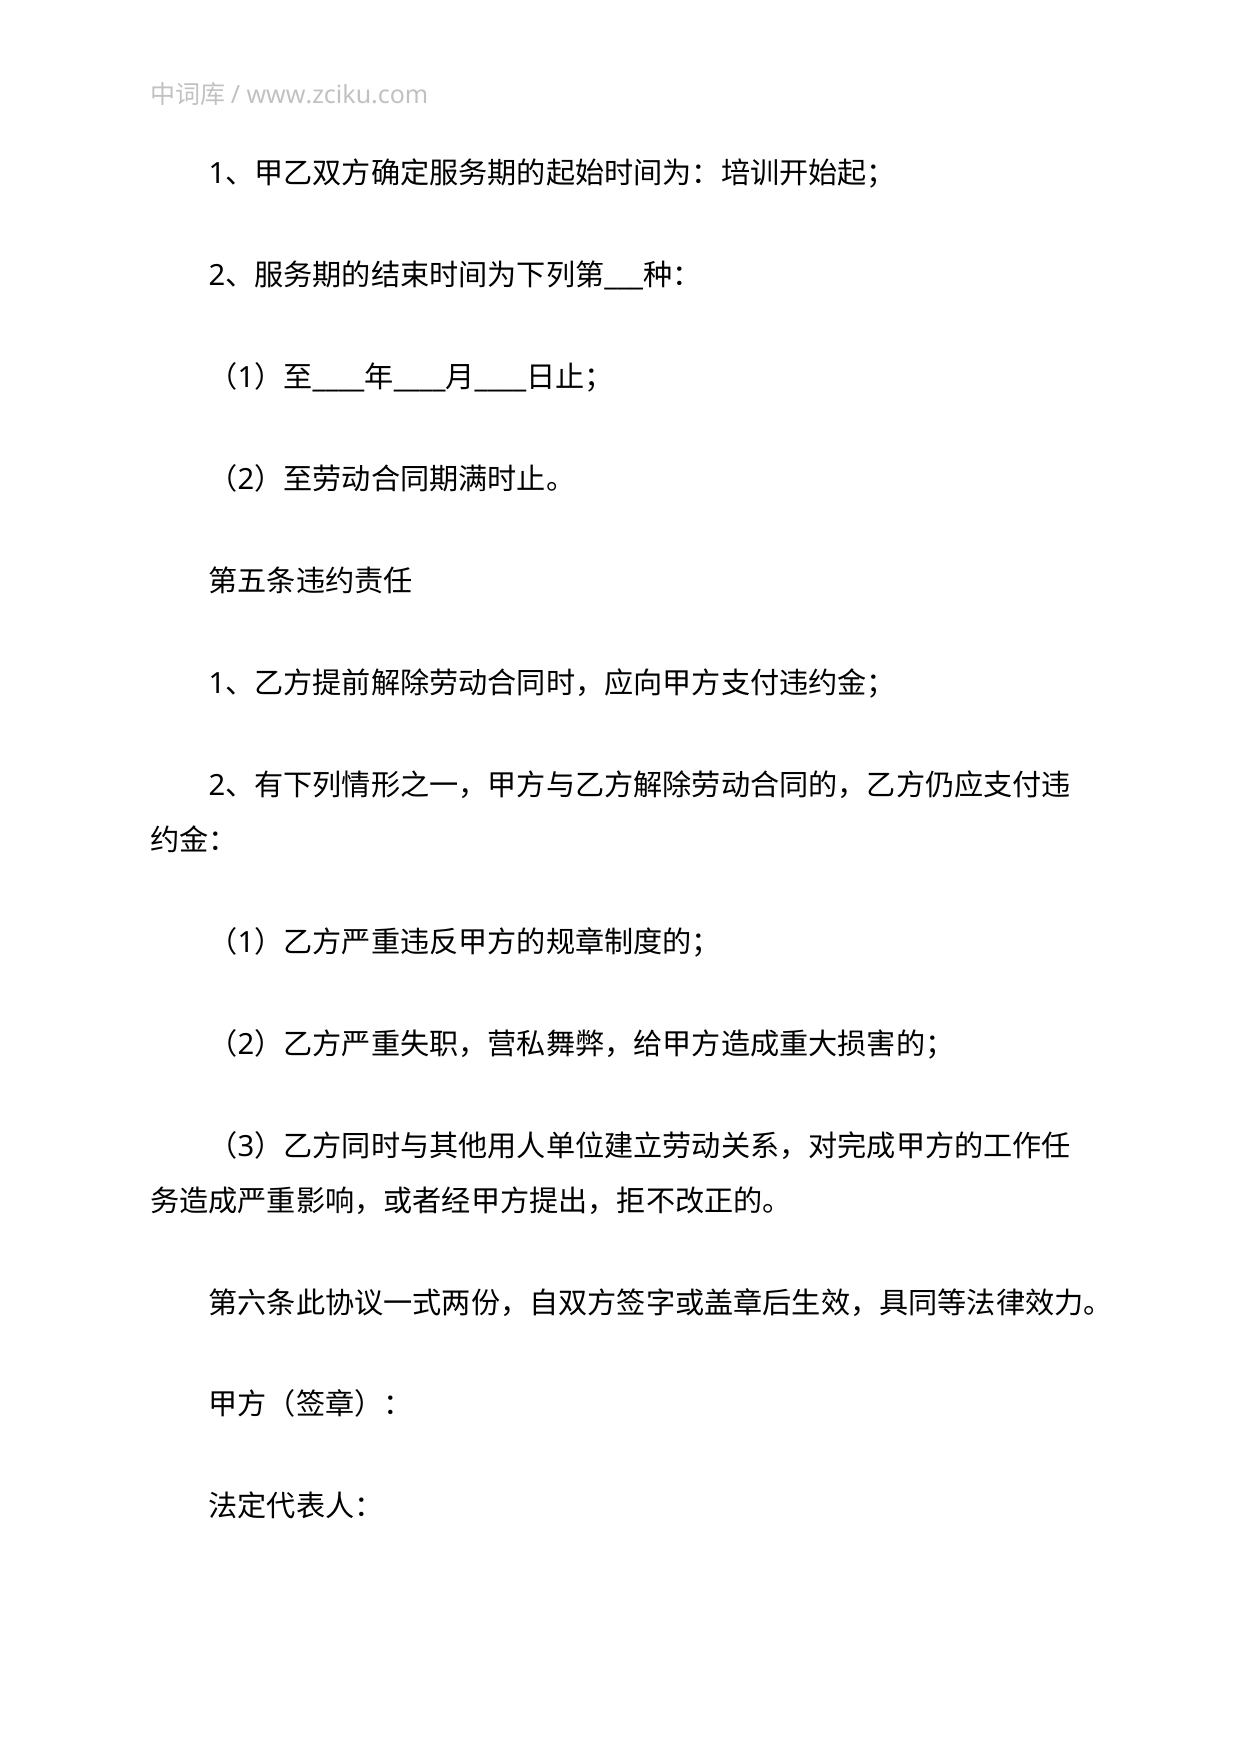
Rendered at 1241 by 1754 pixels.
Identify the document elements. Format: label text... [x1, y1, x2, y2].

text （3）乙方同时与其他用人单位建立劳动关系，对完成甲方的工作任务造成严重影响，或者经甲方提出，拒不改正的。 [150, 1122, 1090, 1220]
text 法定代表人： [150, 1483, 1090, 1525]
text 甲方（签章）： [150, 1381, 1090, 1423]
text 1、乙方提前解除劳动合同时，应向甲方支付违约金； [150, 660, 1090, 702]
text 第五条违约责任 [150, 558, 1090, 600]
text 2、有下列情形之一，甲方与乙方解除劳动合同的，乙方仍应支付违约金： [150, 762, 1090, 859]
text 2、服务期的结束时间为下列第___种： [150, 252, 1090, 294]
text 第六条此协议一式两份，自双方签字或盖章后生效，具同等法律效力。 [150, 1279, 1090, 1321]
text （2）至劳动合同期满时止。 [150, 456, 1090, 498]
text （1）至____年____月____日止； [150, 354, 1090, 396]
text （1）乙方严重违反甲方的规章制度的； [150, 918, 1090, 961]
text （2）乙方严重失职，营私舞弊，给甲方造成重大损害的； [150, 1020, 1090, 1063]
text 1、甲乙双方确定服务期的起始时间为：培训开始起； [150, 150, 1090, 192]
